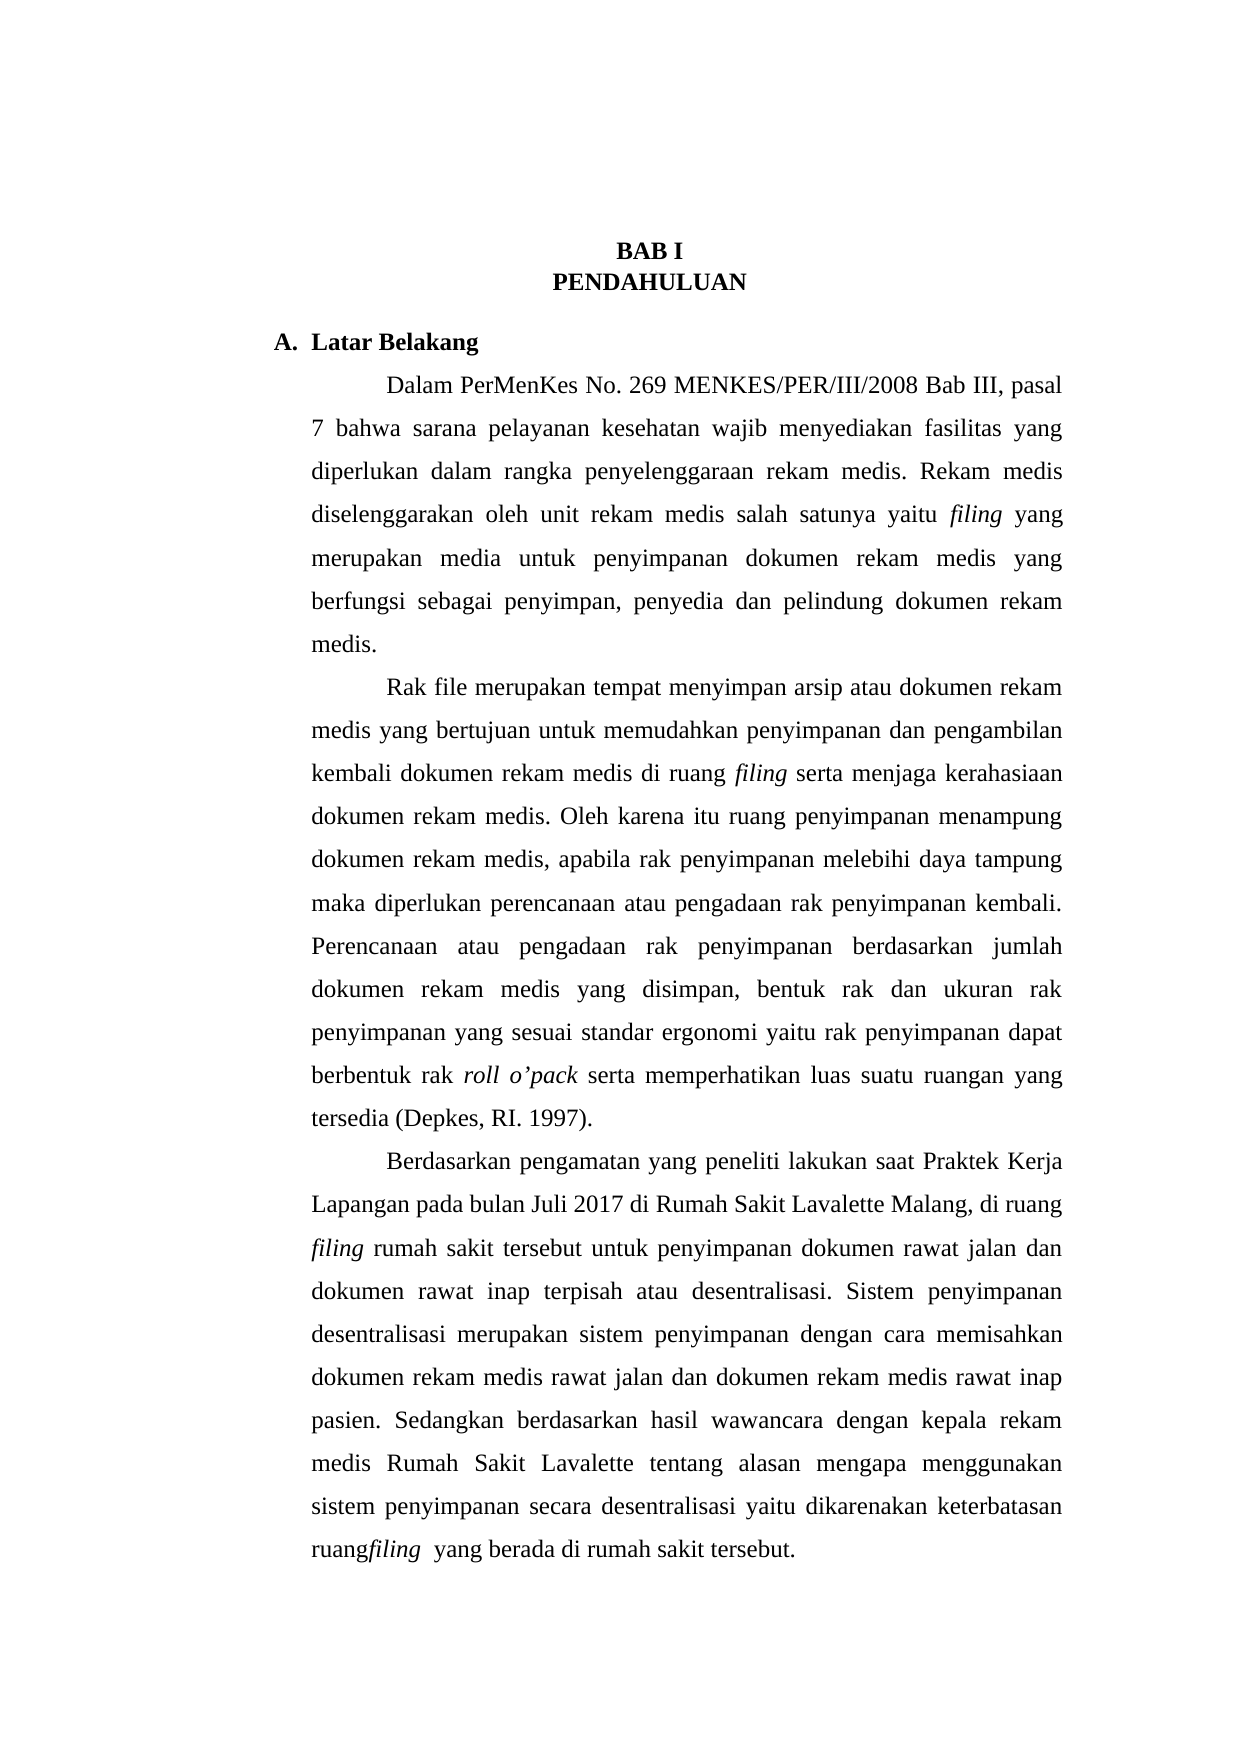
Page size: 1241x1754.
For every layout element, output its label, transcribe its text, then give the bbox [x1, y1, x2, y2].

text BAB I [236, 236, 1063, 265]
list Berdasarkan pengamatan yang peneliti lakukan saat Praktek Kerja Lapangan pada bulan Juli 2017 di Rumah Sakit Lavalette Malang, di ruang filing rumah sakit tersebut untuk penyimpanan dokumen rawat jalan dan dokumen rawat inap terpisah atau desentralisasi. Sistem penyimpanan desentralisasi merupakan sistem penyimpanan dengan cara memisahkan dokumen rekam medis rawat jalan dan dokumen rekam medis rawat inap pasien. Sedangkan berdasarkan hasil wawancara dengan kepala rekam medis Rumah Sakit Lavalette tentang alasan mengapa menggunakan sistem penyimpanan secara desentralisasi yaitu dikarenakan keterbatasan ruangfiling yang berada di rumah sakit tersebut. [311, 1146, 1063, 1563]
text PENDAHULUAN [236, 267, 1063, 296]
list Rak file merupakan tempat menyimpan arsip atau dokumen rekam medis yang bertujuan untuk memudahkan penyimpanan dan pengambilan kembali dokumen rekam medis di ruang filing serta menjaga kerahasiaan dokumen rekam medis. Oleh karena itu ruang penyimpanan menampung dokumen rekam medis, apabila rak penyimpanan melebihi daya tampung maka diperlukan perencanaan atau pengadaan rak penyimpanan kembali. Perencanaan atau pengadaan rak penyimpanan berdasarkan jumlah dokumen rekam medis yang disimpan, bentuk rak dan ukuran rak penyimpanan yang sesuai standar ergonomi yaitu rak penyimpanan dapat berbentuk rak roll o’pack serta memperhatikan luas suatu ruangan yang tersedia (Depkes, RI. 1997). [311, 672, 1063, 1132]
list Dalam PerMenKes No. 269 MENKES/PER/III/2008 Bab III, pasal 7 bahwa sarana pelayanan kesehatan wajib menyediakan fasilitas yang diperlukan dalam rangka penyelenggaraan rekam medis. Rekam medis diselenggarakan oleh unit rekam medis salah satunya yaitu filing yang merupakan media untuk penyimpanan dokumen rekam medis yang berfungsi sebagai penyimpan, penyedia dan pelindung dokumen rekam medis. [311, 370, 1063, 658]
list Latar Belakang [274, 327, 1063, 356]
